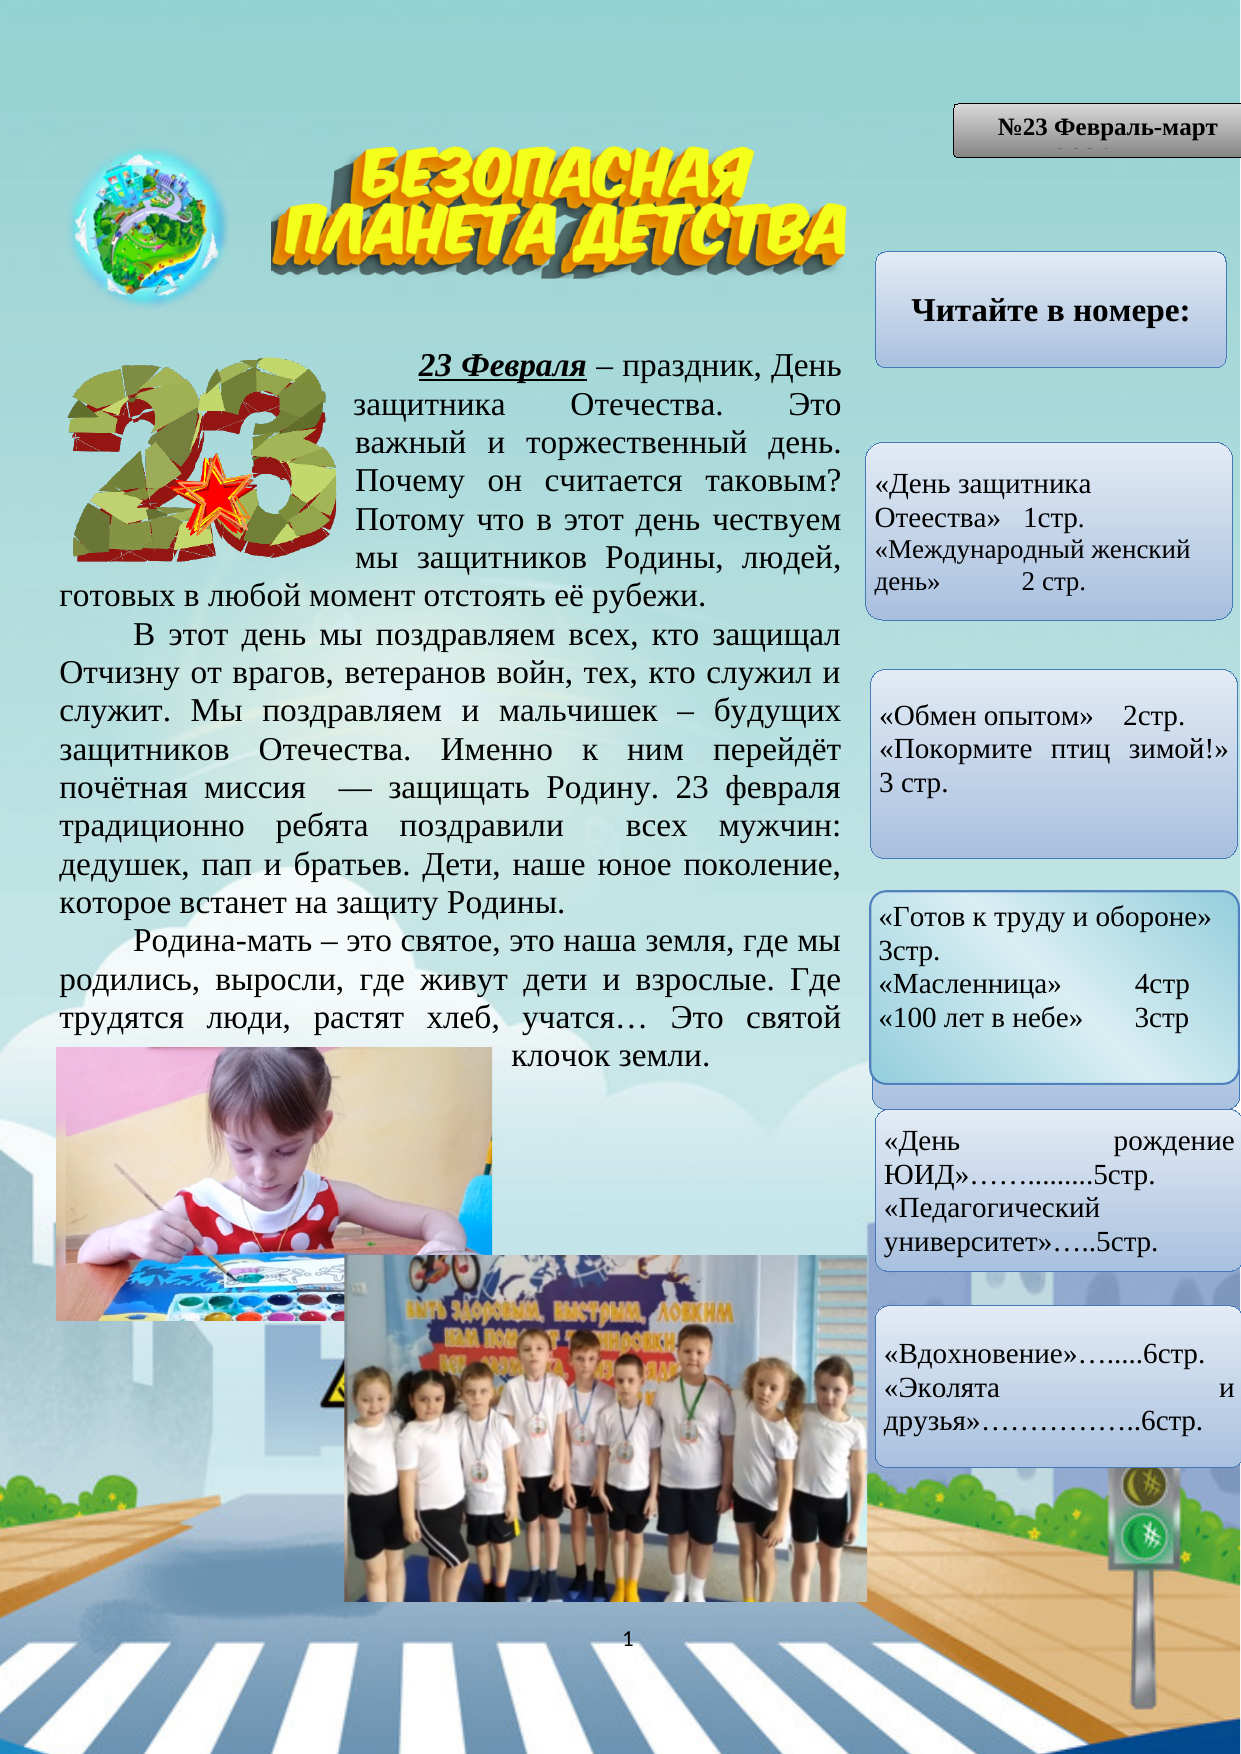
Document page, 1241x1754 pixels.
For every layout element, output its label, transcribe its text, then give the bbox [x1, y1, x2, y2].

picture [0, 0, 1241, 1754]
text 23 Февраля – праздник, День защитника Отечества. Это важный и торжественный день. Почему он считается таковым? Потому что в этот день чествуем мы защитников Родины, людей, готовых в любой момент отстоять её рубежи. [59, 345, 842, 537]
text В этот день мы поздравляем всех, кто защищал Отчизну от врагов, ветеранов войн, тех, кто служил и служит. Мы поздравляем и мальчишек – будущих защитников Отечества. Именно к ним перейдёт почётная миссия — защищать Родину. 23 февраля традиционно ребята поздравили всех мужчин: дедушек, пап и братьев. Дети, наше юное поколение, которое встанет на защиту Родины. [59, 537, 842, 844]
text Родина-мать – это святое, это наша земля, где мы родились, выросли, где живут дети и взрослые. Где трудятся люди, растят хлеб, учатся… Это святой клочок земли. [59, 844, 842, 997]
